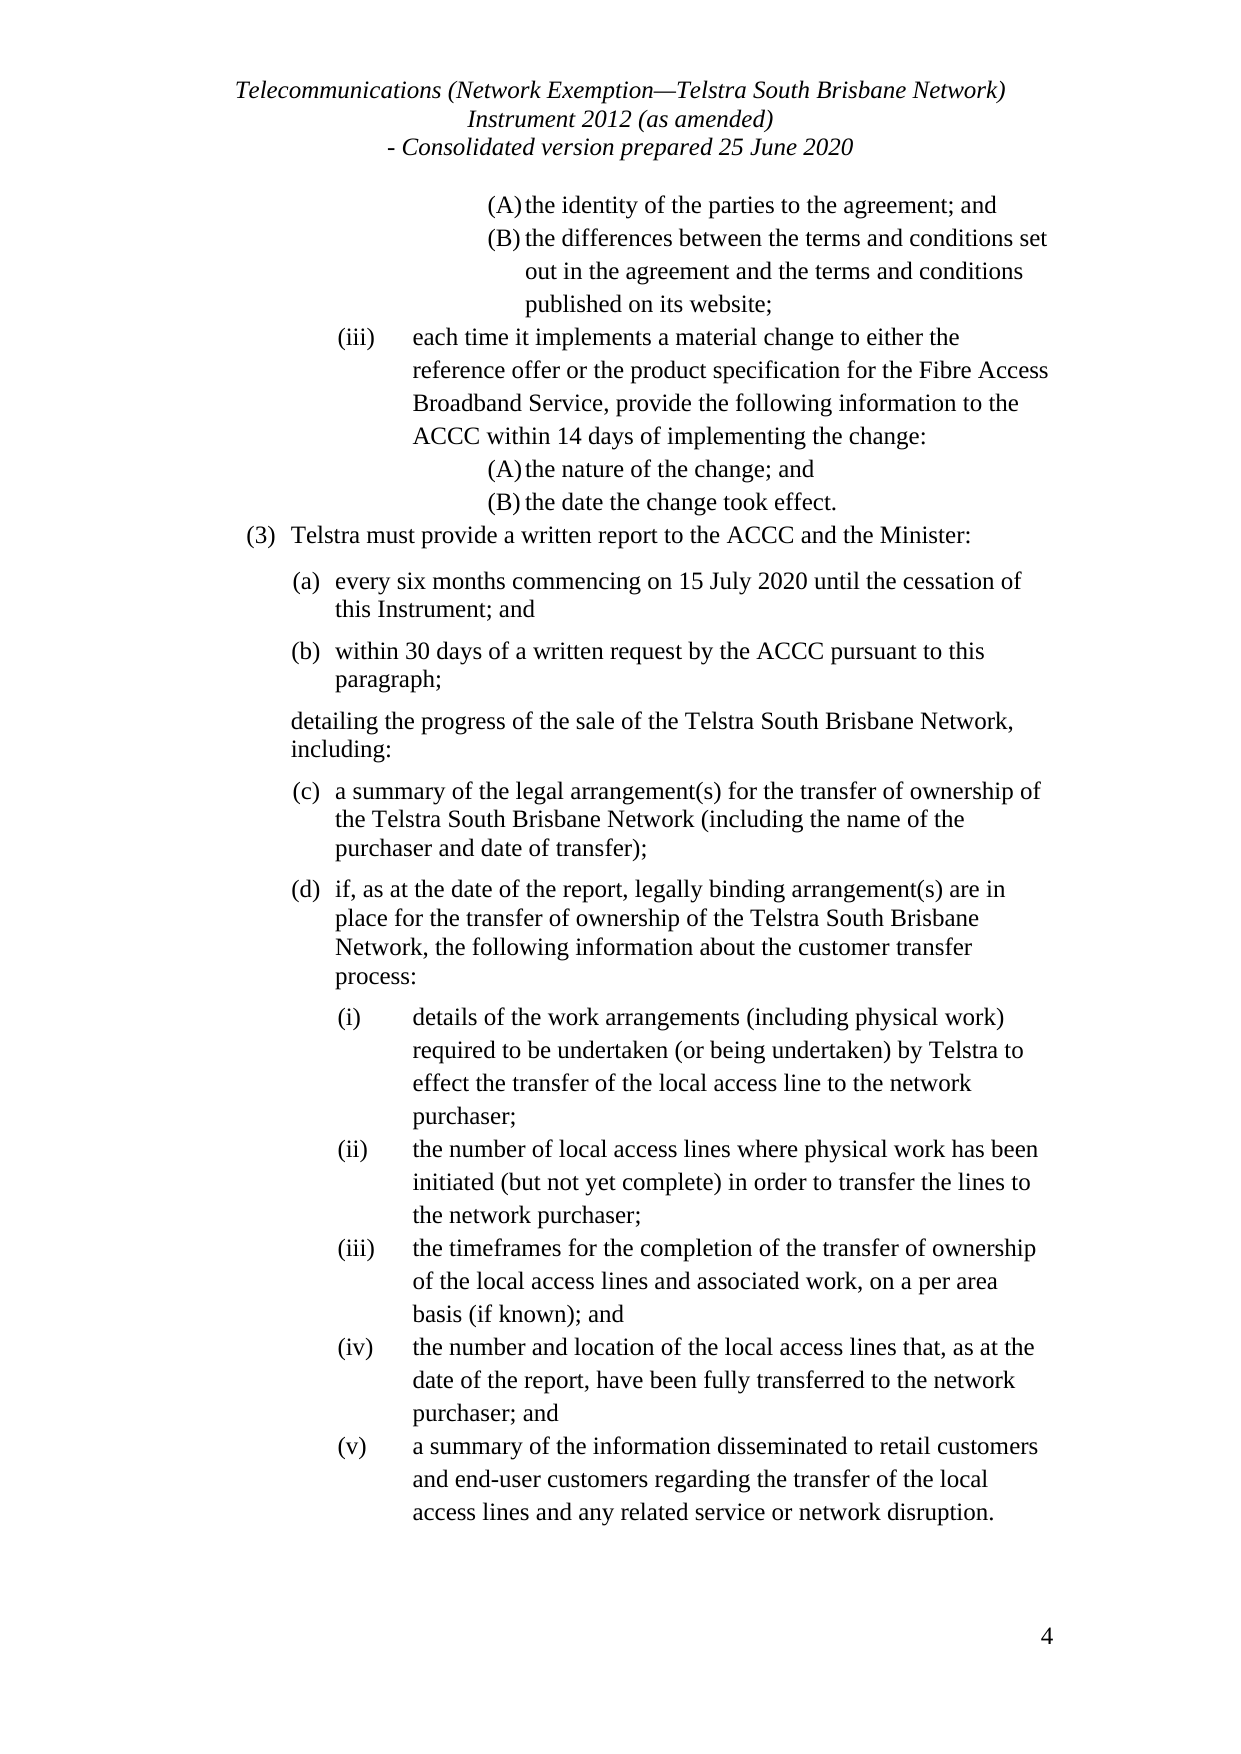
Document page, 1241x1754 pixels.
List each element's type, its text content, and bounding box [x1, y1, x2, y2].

list a summary of the information disseminated to retail customers and end-user customers regarding the transfer of the local access lines and any related service or network disruption. [337, 1431, 1053, 1526]
list the identity of the parties to the agreement; and [487, 190, 1053, 219]
list the differences between the terms and conditions set out in the agreement and the terms and conditions published on its website; [487, 223, 1053, 318]
text detailing the progress of the sale of the Telstra South Brisbane Network, including: [291, 706, 1053, 763]
list the nature of the change; and [487, 454, 1053, 483]
list each time it implements a material change to either the reference offer or the product specification for the Fibre Access Broadband Service, provide the following information to the ACCC within 14 days of implementing the change: [337, 322, 1053, 450]
list the number and location of the local access lines that, as at the date of the report, have been fully transferred to the network purchaser; and [337, 1332, 1053, 1427]
list the date the change took effect. [487, 487, 1053, 516]
list the number of local access lines where physical work has been initiated (but not yet complete) in order to transfer the lines to the network purchaser; [337, 1134, 1053, 1229]
list the timeframes for the completion of the transfer of ownership of the local access lines and associated work, on a per area basis (if known); and [337, 1233, 1053, 1328]
list if, as at the date of the report, legally binding arrangement(s) are in place for the transfer of ownership of the Telstra South Brisbane Network, the following information about the customer transfer process: [320, 874, 1053, 989]
list within 30 days of a written request by the ACCC pursuant to this paragraph; [320, 636, 1053, 693]
list Telstra must provide a written report to the ACCC and the Minister: [246, 520, 1053, 549]
list every six months commencing on 15 July 2020 until the cessation of this Instrument; and [320, 566, 1053, 623]
list details of the work arrangements (including physical work) required to be undertaken (or being undertaken) by Telstra to effect the transfer of the local access line to the network purchaser; [337, 1002, 1053, 1130]
list a summary of the legal arrangement(s) for the transfer of ownership of the Telstra South Brisbane Network (including the name of the purchaser and date of transfer); [320, 776, 1053, 862]
